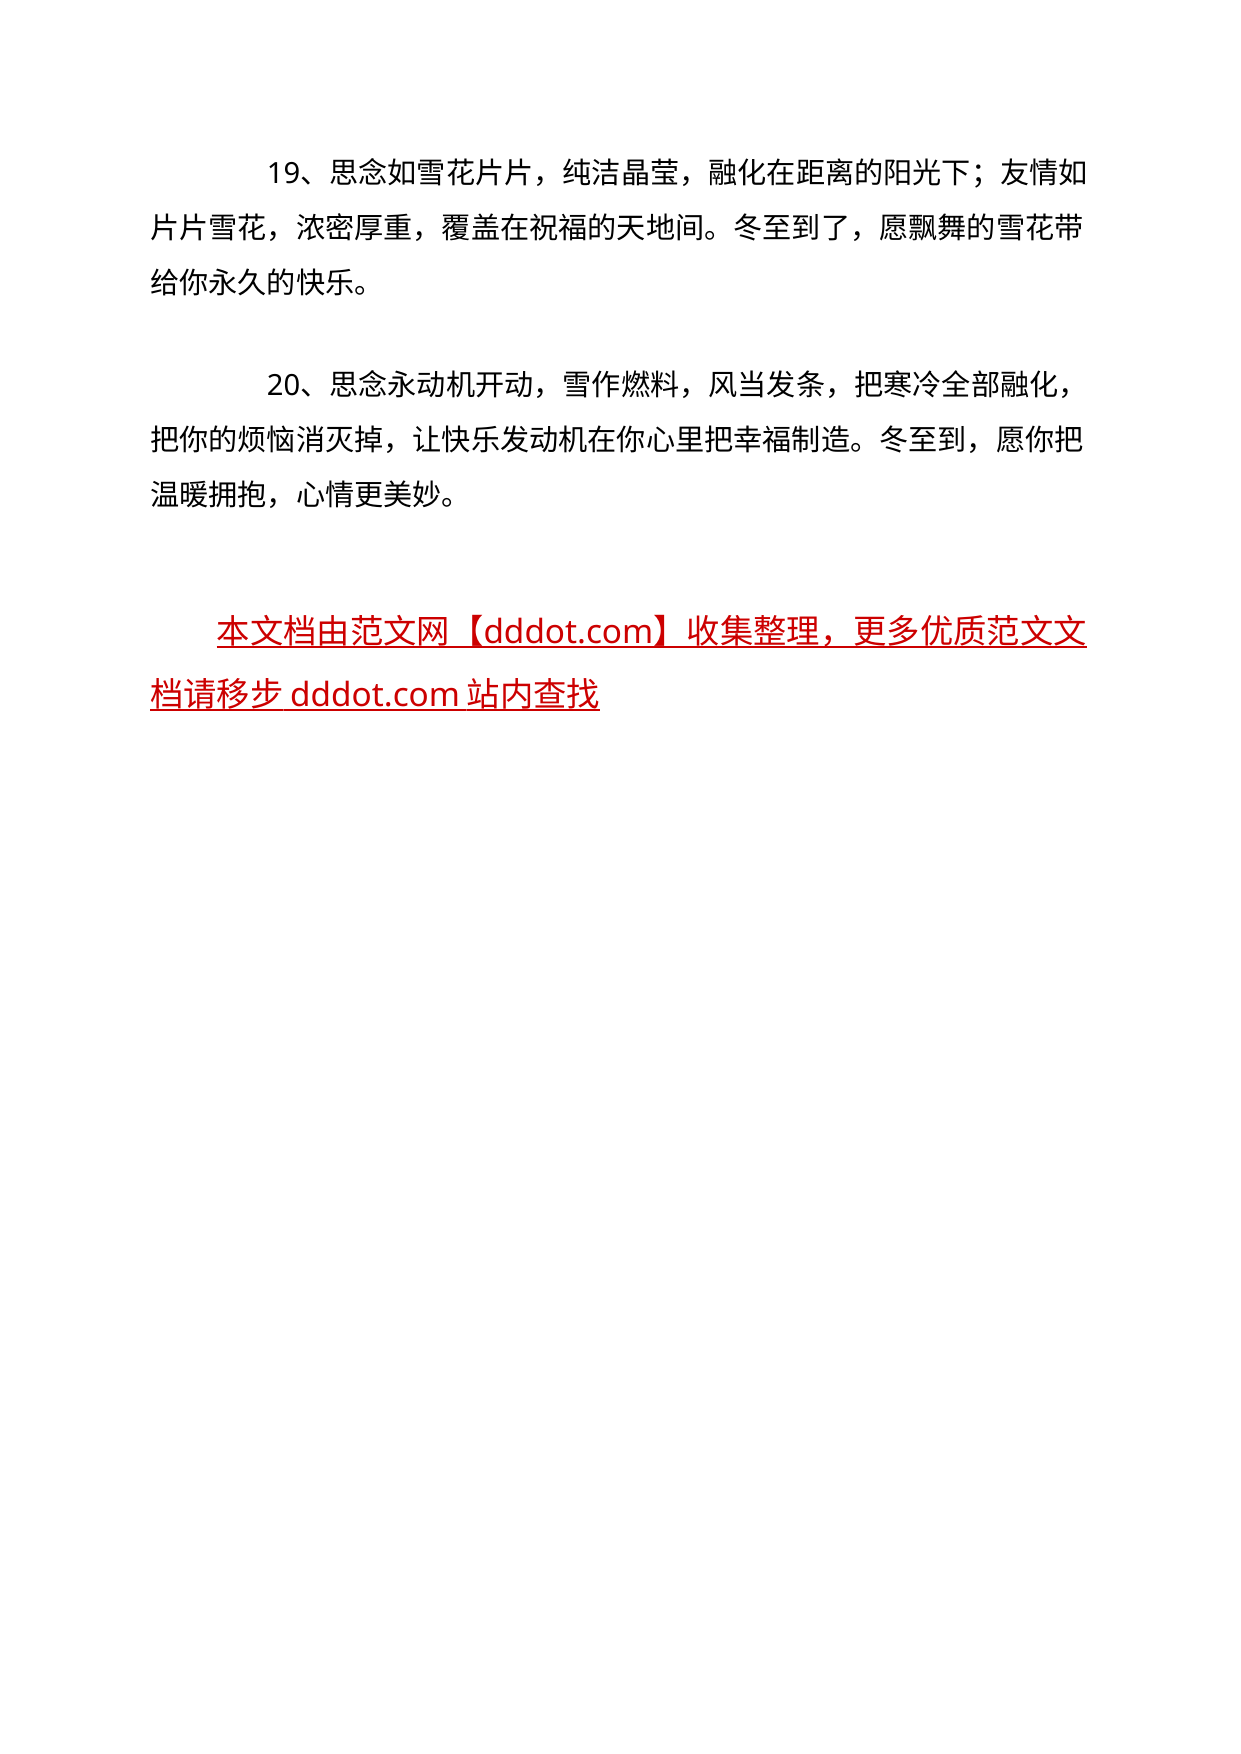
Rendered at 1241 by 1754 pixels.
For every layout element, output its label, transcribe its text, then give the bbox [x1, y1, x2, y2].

text 19、思念如雪花片片，纯洁晶莹，融化在距离的阳光下；友情如片片雪花，浓密厚重，覆盖在祝福的天地间。冬至到了，愿飘舞的雪花带给你永久的快乐。 [150, 150, 1090, 302]
text 20、思念永动机开动，雪作燃料，风当发条，把寒冷全部融化，把你的烦恼消灭掉，让快乐发动机在你心里把幸福制造。冬至到，愿你把温暖拥抱，心情更美妙。 [150, 362, 1090, 514]
text 本文档由范文网【dddot.com】收集整理，更多优质范文文档请移步dddot.com站内查找 [150, 604, 1090, 716]
